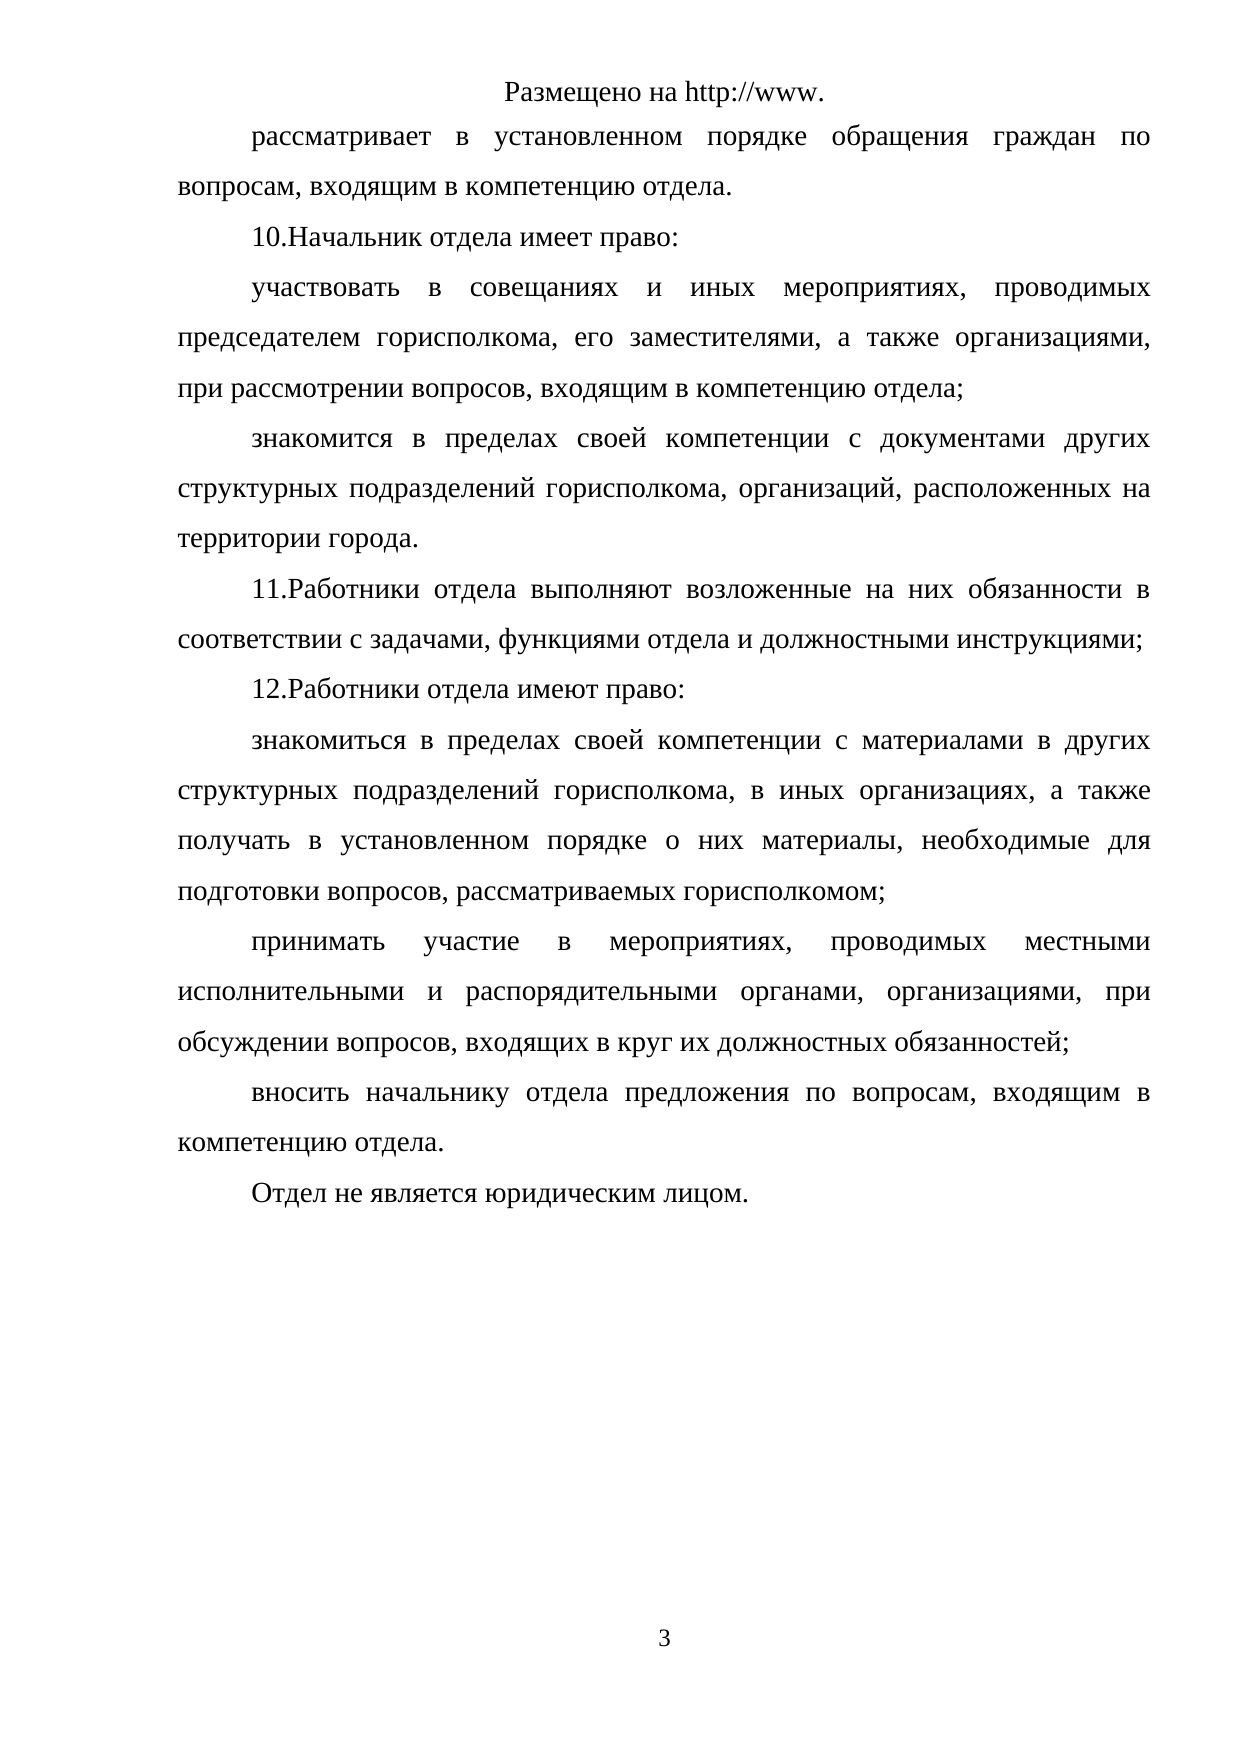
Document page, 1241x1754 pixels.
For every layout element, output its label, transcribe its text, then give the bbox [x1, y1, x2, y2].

text знакомится в пределах своей компетенции с документами других структурных подразделений горисполкома, организаций, расположенных на территории города. [177, 420, 1152, 554]
text рассматривает в установленном порядке обращения граждан по вопросам, входящим в компетенцию отдела. [177, 118, 1152, 202]
text 11.Работники отдела выполняют возложенные на них обязанности в соответствии с задачами, функциями отдела и должностными инструкциями; [177, 571, 1152, 655]
text 10.Начальник отдела имеет право: [177, 219, 1152, 252]
text участвовать в совещаниях и иных мероприятиях, проводимых председателем горисполкома, его заместителями, а также организациями, при рассмотрении вопросов, входящим в компетенцию отдела; [177, 269, 1152, 403]
text принимать участие в мероприятиях, проводимых местными исполнительными и распорядительными органами, организациями, при обсуждении вопросов, входящих в круг их должностных обязанностей; [177, 923, 1152, 1057]
text вносить начальнику отдела предложения по вопросам, входящим в компетенцию отдела. [177, 1074, 1152, 1158]
text Отдел не является юридическим лицом. [177, 1175, 1152, 1208]
text знакомиться в пределах своей компетенции с материалами в других структурных подразделений горисполкома, в иных организациях, а также получать в установленном порядке о них материалы, необходимые для подготовки вопросов, рассматриваемых горисполкомом; [177, 722, 1152, 906]
text 12.Работники отдела имеют право: [177, 672, 1152, 705]
